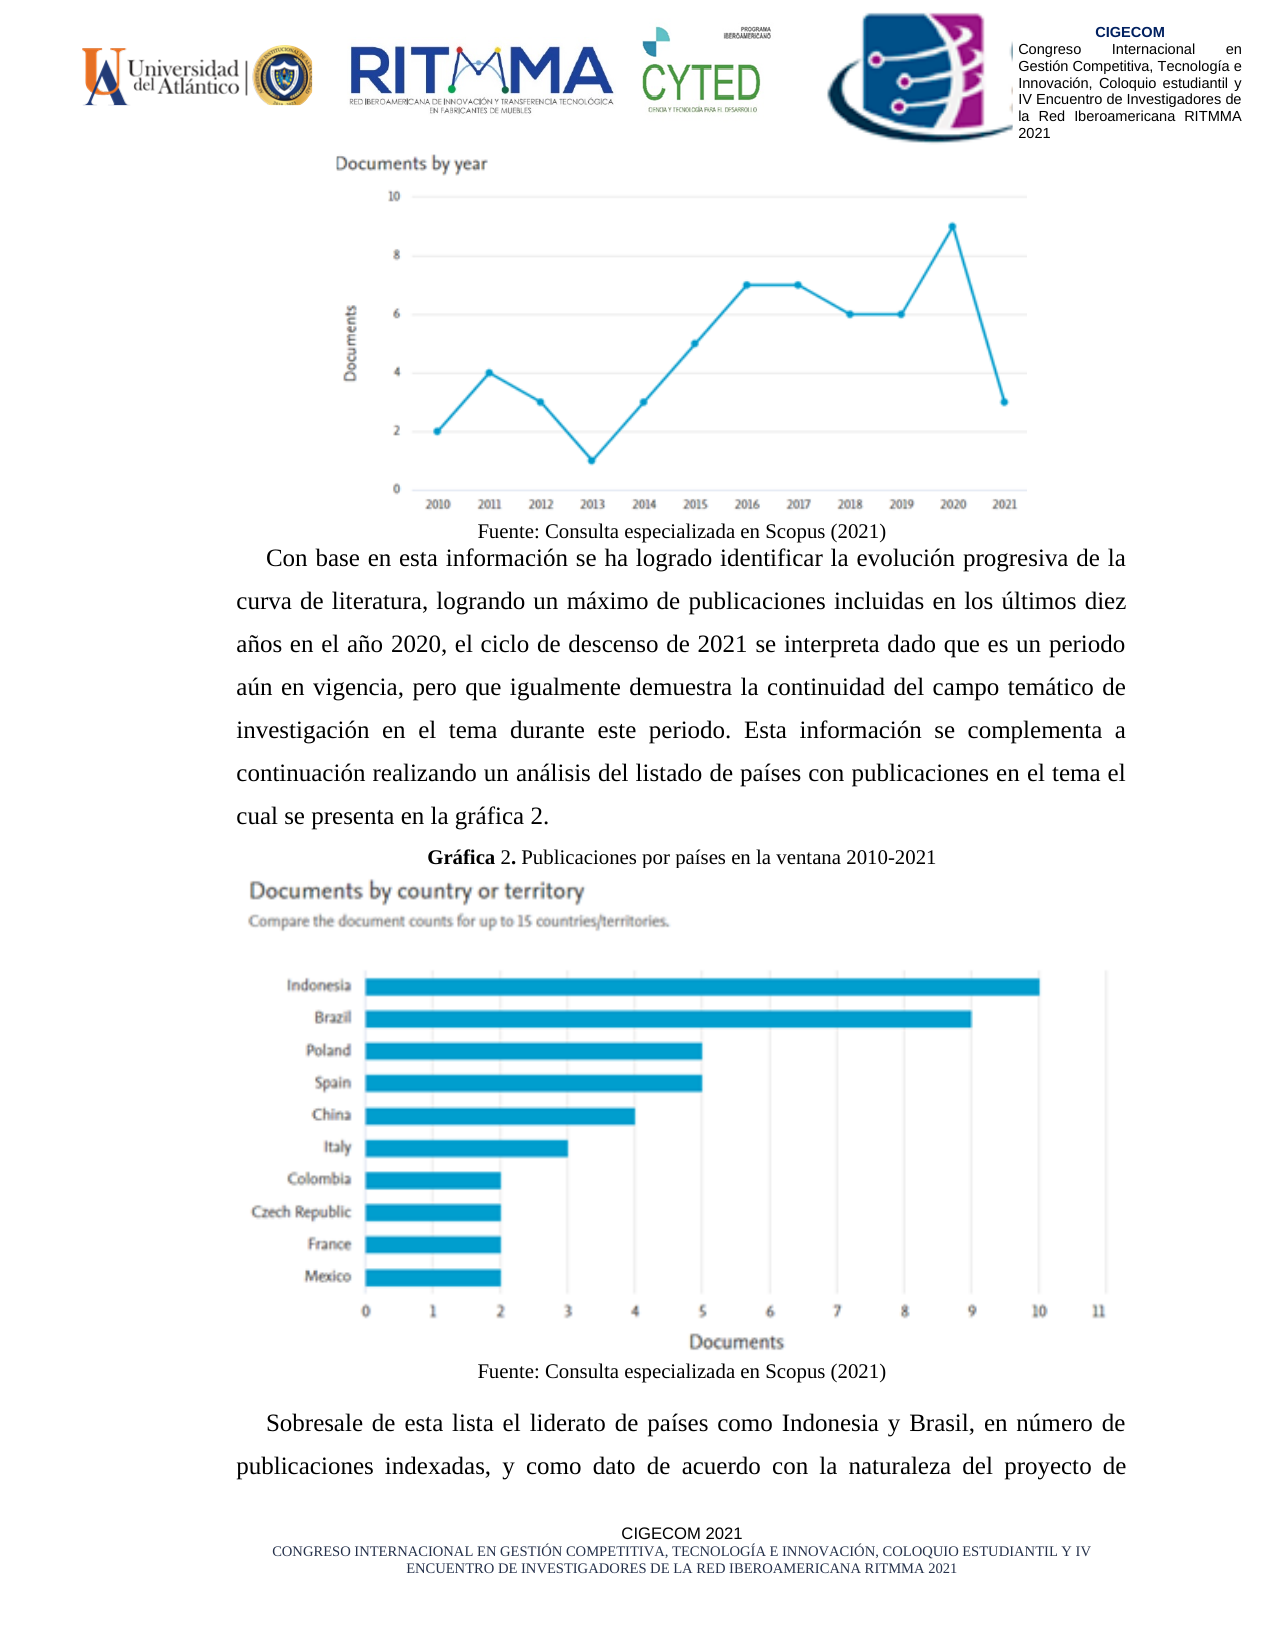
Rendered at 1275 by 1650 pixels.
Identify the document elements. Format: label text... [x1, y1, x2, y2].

picture [241, 868, 1123, 1360]
text Fuente: Consulta especializada en Scopus (2021) [236, 1359, 1127, 1383]
text Con base en esta información se ha logrado identificar la evolución progresiva de la curva de literatura, logrando un máximo de publicaciones incluidas en los últimos diez años en el año 2020, el ciclo de descenso de 2021 se interpreta dado que es un periodo aún en vigencia, pero que igualmente demuestra la continuidad del campo temático de investigación en el tema durante este periodo. Esta información se complementa a continuación realizando un análisis del listado de países con publicaciones en el tema el cual se presenta en la gráfica 2. [236, 543, 1127, 830]
text Gráfica 2. Publicaciones por países en la ventana 2010-2021 [236, 844, 1127, 869]
picture [336, 0, 1027, 519]
picture [345, 37, 618, 119]
picture [639, 18, 774, 121]
text Fuente: Consulta especializada en Scopus (2021) [236, 519, 1127, 543]
picture [80, 45, 312, 105]
